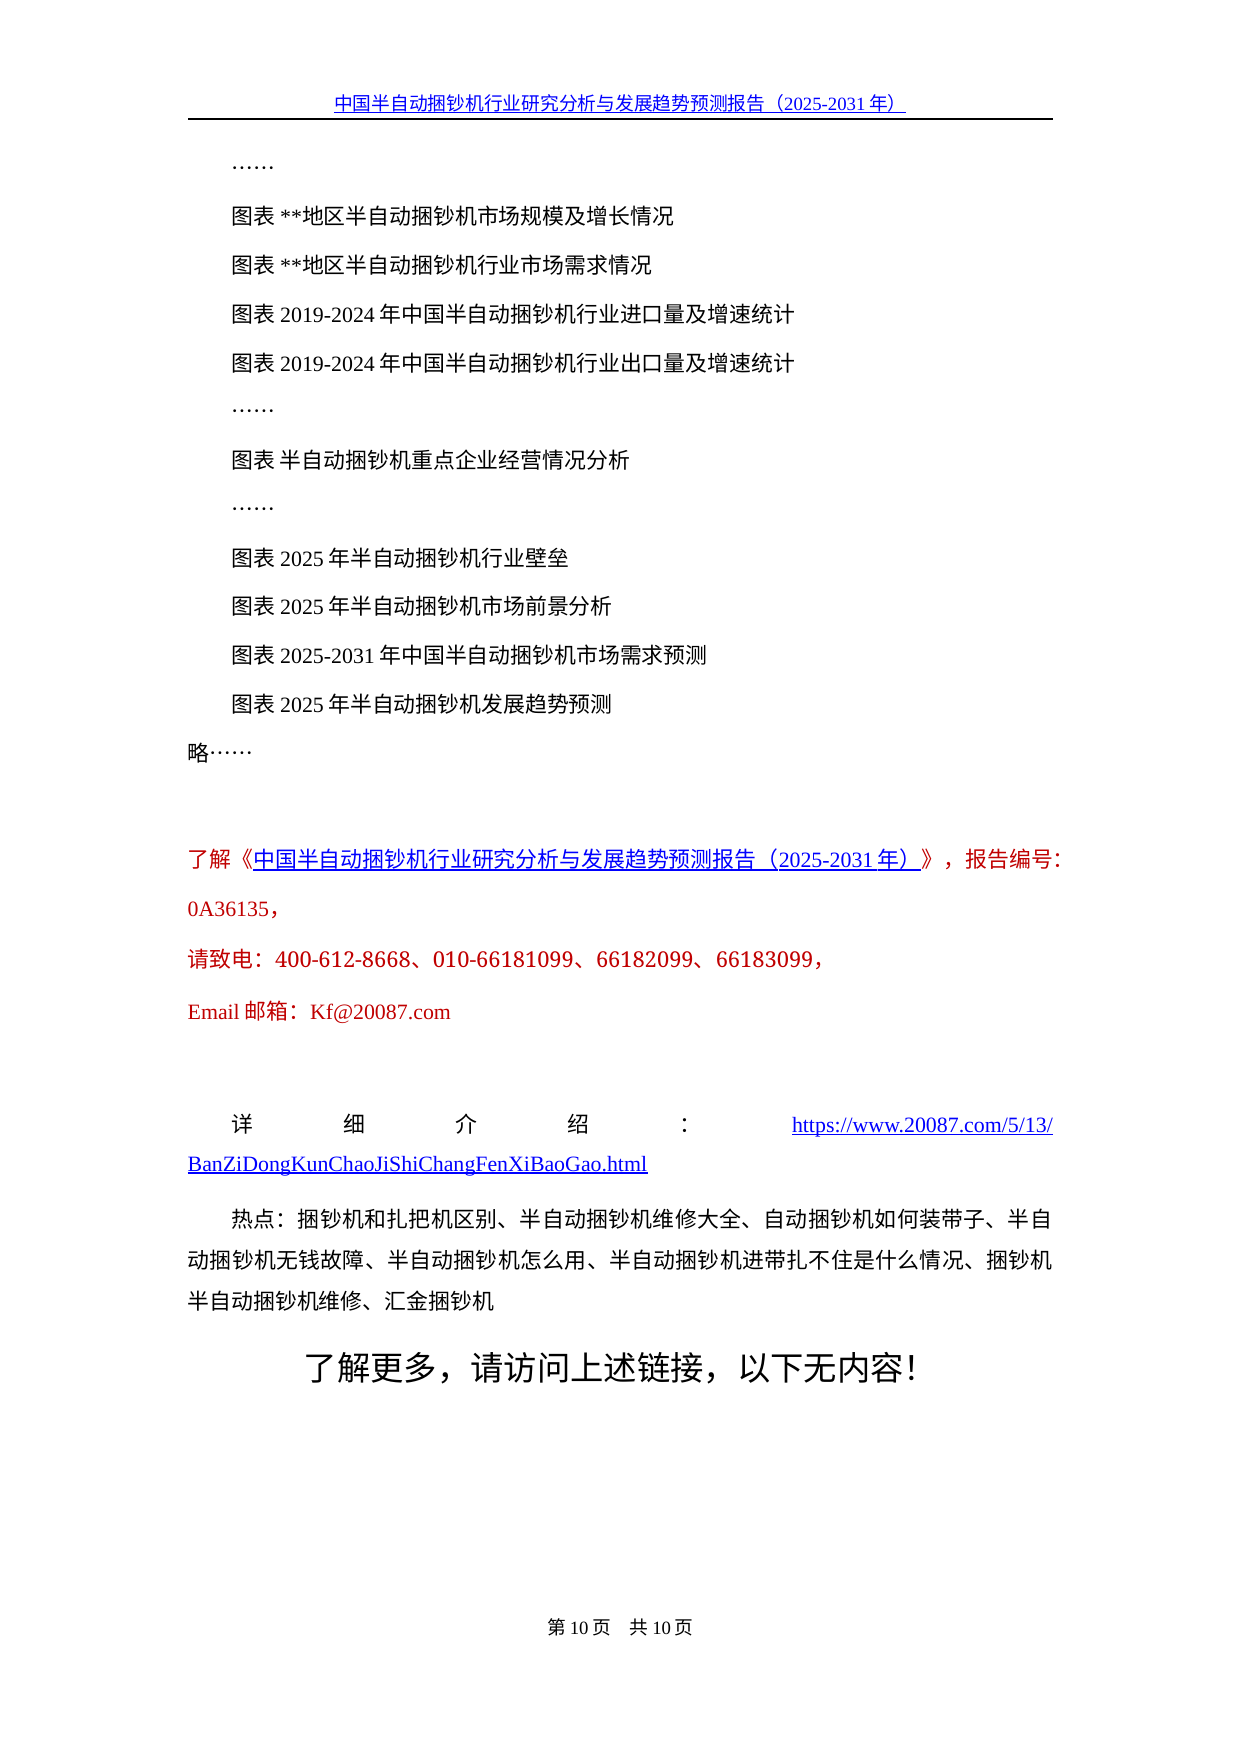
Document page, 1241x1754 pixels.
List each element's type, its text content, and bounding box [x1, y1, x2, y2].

text 了解《中国半自动捆钞机行业研究分析与发展趋势预测报告（2025-2031年）》，报告编号：0A36135， [187, 842, 1053, 923]
text Email邮箱：Kf@20087.com [187, 993, 1053, 1026]
text 请致电：400-612-8668、010-66181099、66182099、66183099， [187, 942, 1053, 974]
text 详细介绍：https://www.20087.com/5/13/BanZiDongKunChaoJiShiChangFenXiBaoGao.html [187, 1106, 1053, 1179]
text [187, 150, 1053, 768]
text 热点：捆钞机和扎把机区别、半自动捆钞机维修大全、自动捆钞机如何装带子、半自动捆钞机无钱故障、半自动捆钞机怎么用、半自动捆钞机进带扎不住是什么情况、捆钞机、半自动捆钞机维修、汇金捆钞机 [187, 1202, 1053, 1316]
title 了解更多，请访问上述链接，以下无内容！ [187, 1333, 1053, 1398]
